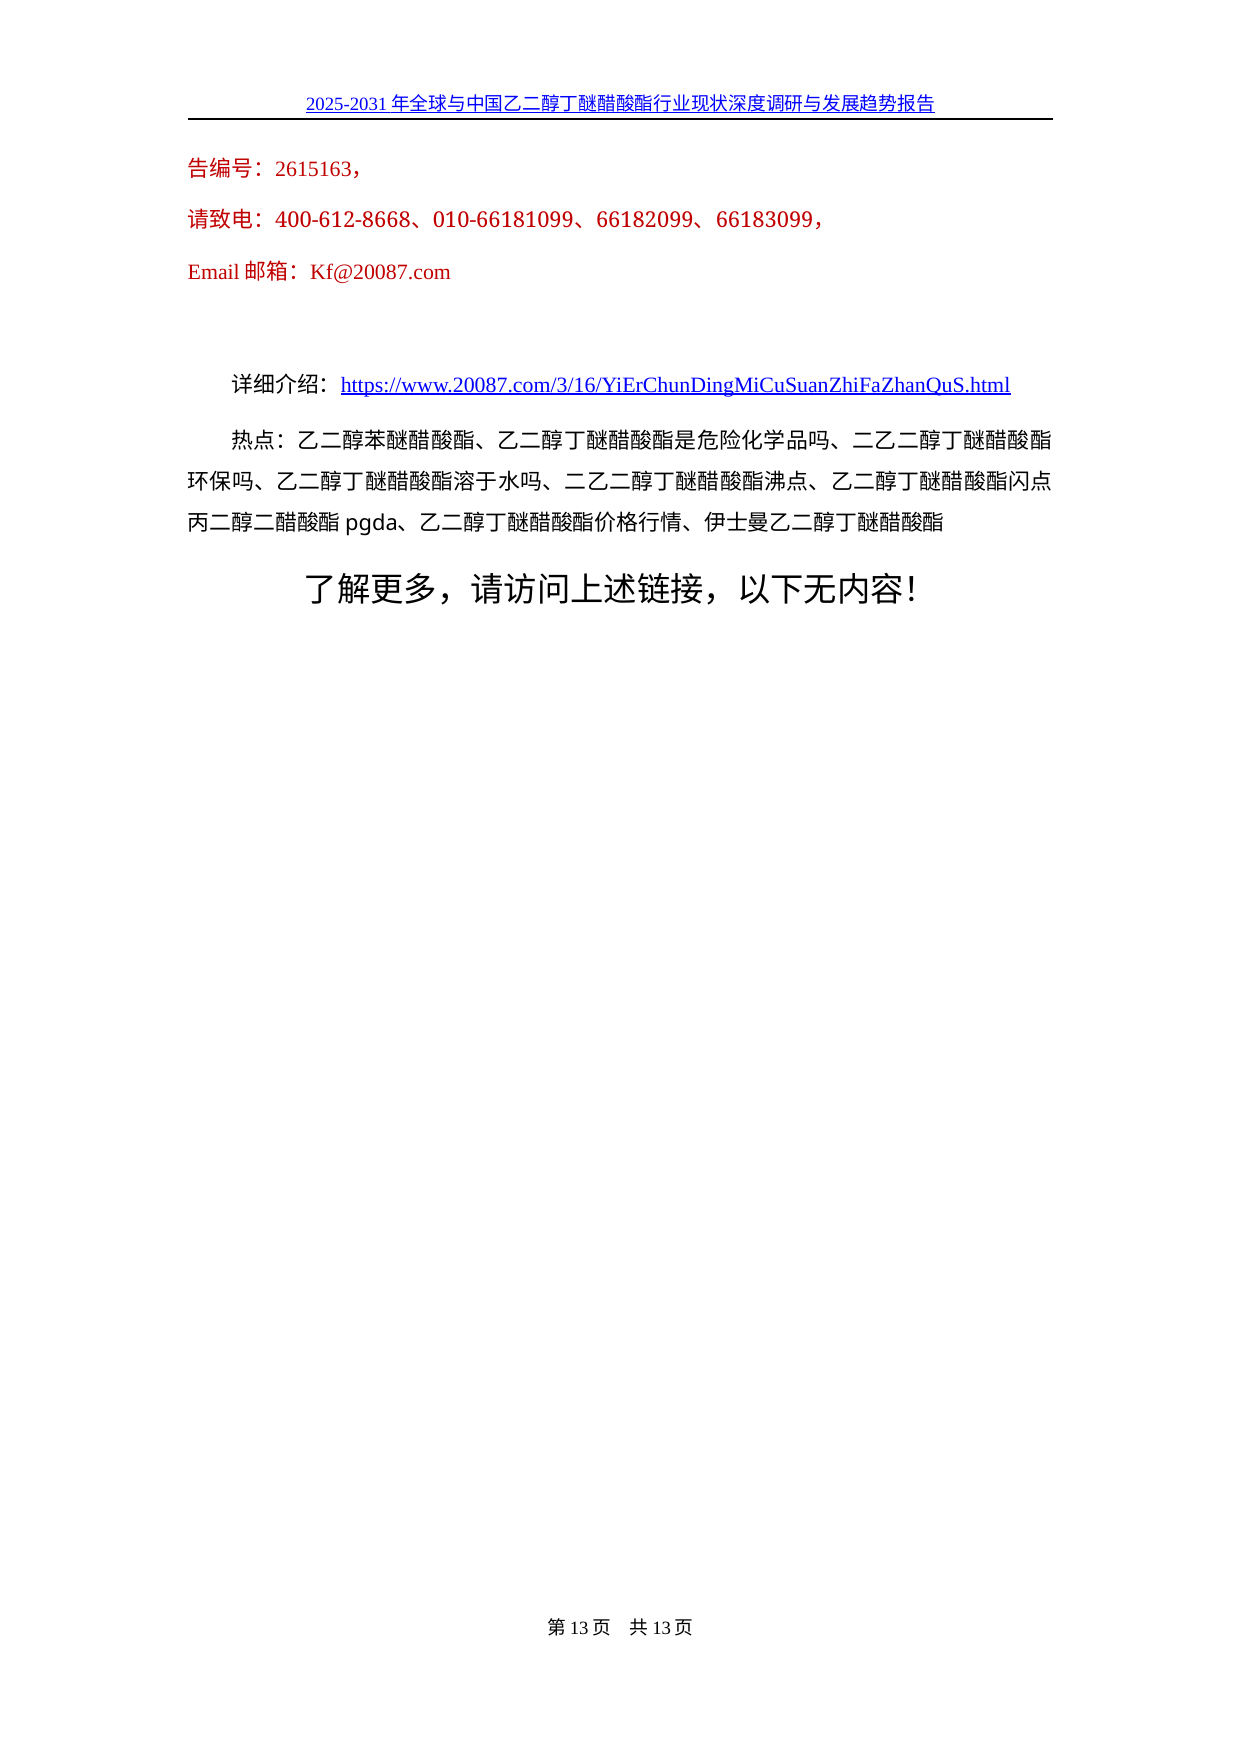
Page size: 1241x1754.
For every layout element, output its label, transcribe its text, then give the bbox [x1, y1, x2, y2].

text Email邮箱：Kf@20087.com [187, 253, 1053, 286]
text 请致电：400-612-8668、010-66181099、66182099、66183099， [187, 202, 1053, 234]
text 热点：乙二醇苯醚醋酸酯、乙二醇丁醚醋酸酯是危险化学品吗、二乙二醇丁醚醋酸酯环保吗、乙二醇丁醚醋酸酯溶于水吗、二乙二醇丁醚醋酸酯沸点、乙二醇丁醚醋酸酯闪点、丙二醇二醋酸酯pgda、乙二醇丁醚醋酸酯价格行情、伊士曼乙二醇丁醚醋酸酯 [187, 423, 1053, 537]
text 详细介绍：https://www.20087.com/3/16/YiErChunDingMiCuSuanZhiFaZhanQuS.html [187, 366, 1053, 399]
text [187, 150, 1053, 183]
title 了解更多，请访问上述链接，以下无内容！ [187, 554, 1053, 619]
